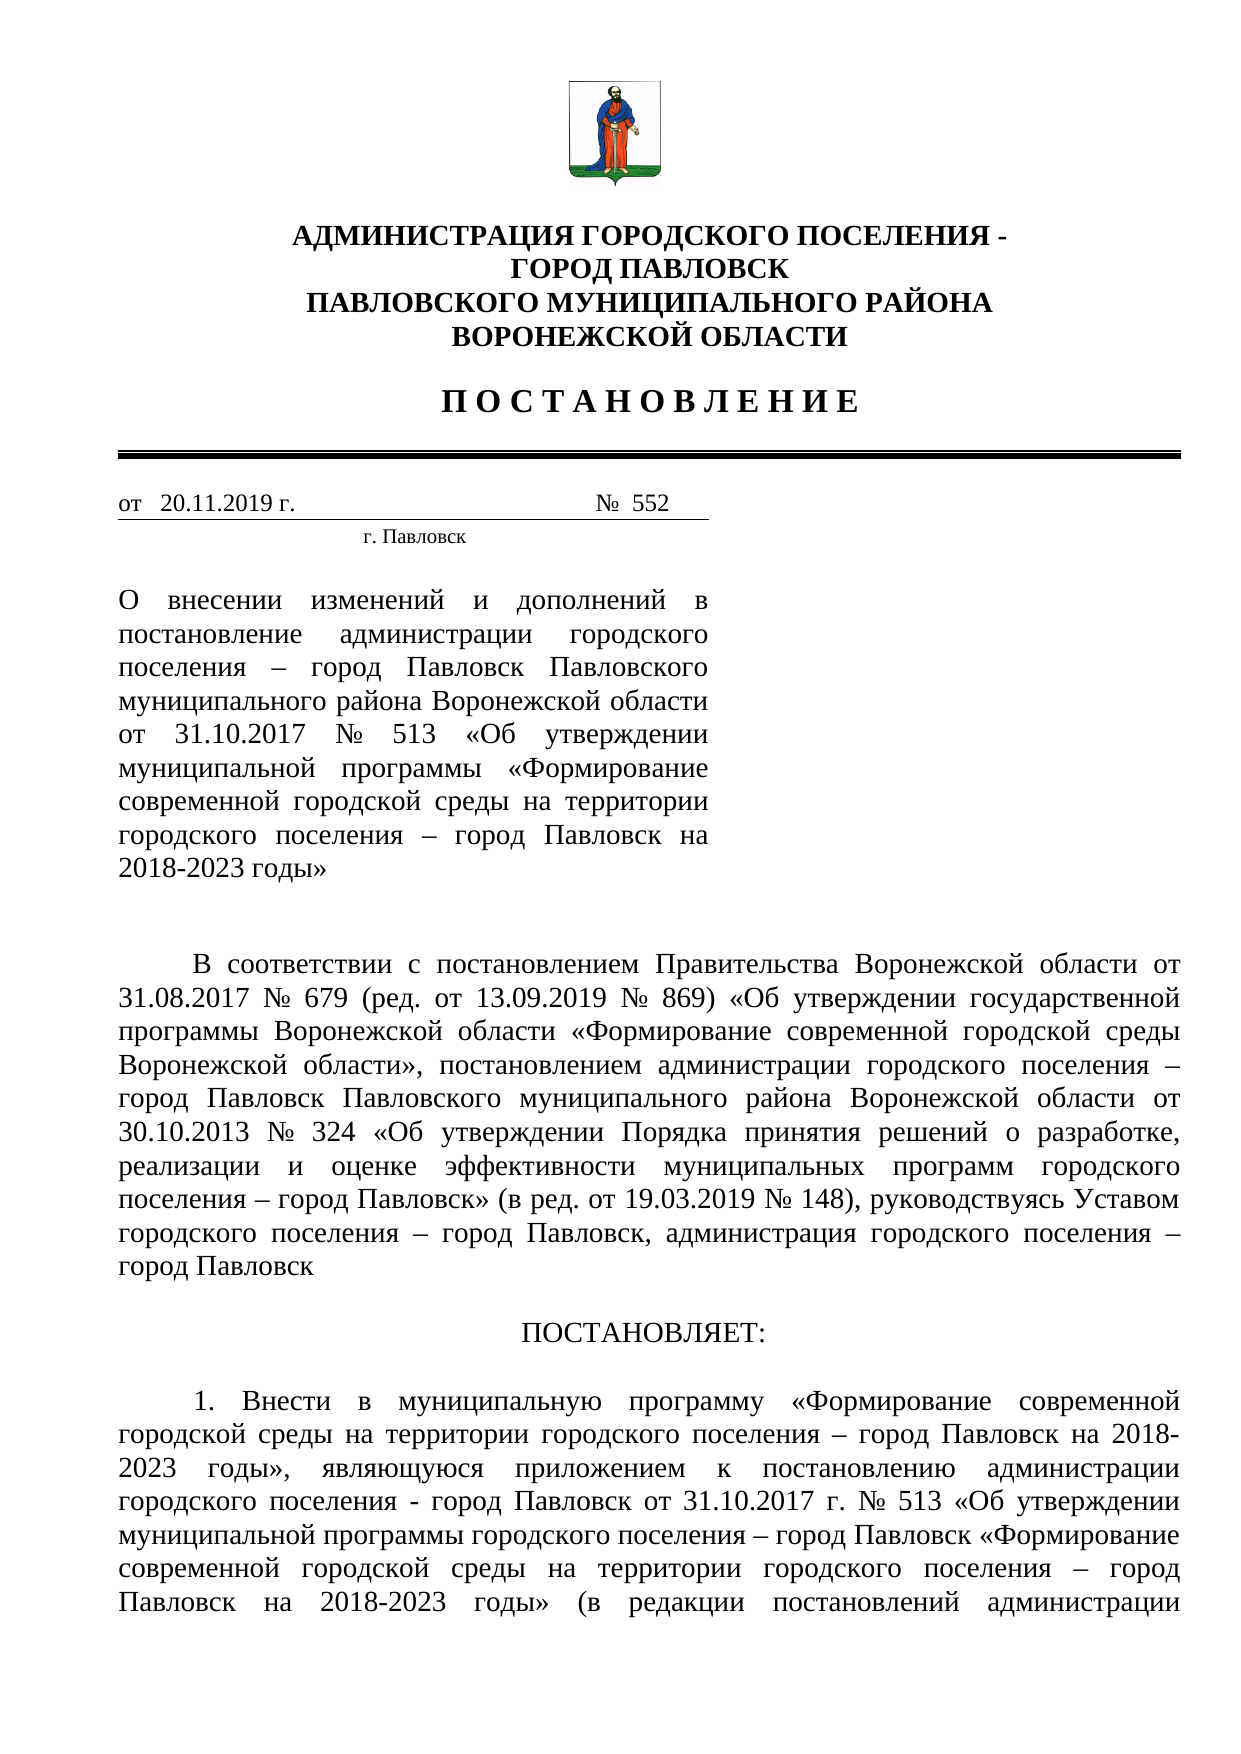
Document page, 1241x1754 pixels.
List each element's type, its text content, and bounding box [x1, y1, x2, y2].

text ПАВЛОВСКОГО МУНИЦИПАЛЬНОГО РАЙОНА [118, 285, 1181, 319]
text ГОРОД ПАВЛОВСК [118, 252, 1181, 285]
text от 20.11.2019 г. № 552 [118, 488, 709, 519]
text О внесении изменений и дополнений в постановление администрации городского поселения – город Павловск Павловского муниципального района Воронежской области от 31.10.2017 № 513 «Об утверждении муниципальной программы «Формирование современной городской среды на территории городского поселения – город Павловск на 2018-2023 годы» [118, 582, 709, 884]
text П О С Т А Н О В Л Е Н И Е [118, 381, 1181, 419]
picture [568, 81, 661, 186]
text ПОСТАНОВЛЯЕТ: [118, 1316, 1169, 1349]
text В соответствии с постановлением Правительства Воронежской области от 31.08.2017 № 679 (ред. от 13.09.2019 № 869) «Об утверждении государственной программы Воронежской области «Формирование современной городской среды Воронежской области», постановлением администрации городского поселения – город Павловск Павловского муниципального района Воронежской области от 30.10.2013 № 324 «Об утверждении Порядка принятия решений о разработке, реализации и оценке эффективности муниципальных программ городского поселения – город Павловск» (в ред. от 19.03.2019 № 148), руководствуясь Уставом городского поселения – город Павловск, администрация городского поселения – город Павловск [118, 946, 1181, 1282]
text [118, 1383, 1181, 1617]
text ВОРОНЕЖСКОЙ ОБЛАСТИ [118, 319, 1181, 352]
text АДМИНИСТРАЦИЯ ГОРОДСКОГО ПОСЕЛЕНИЯ - [118, 218, 1181, 252]
text г. Павловск [295, 520, 1181, 549]
